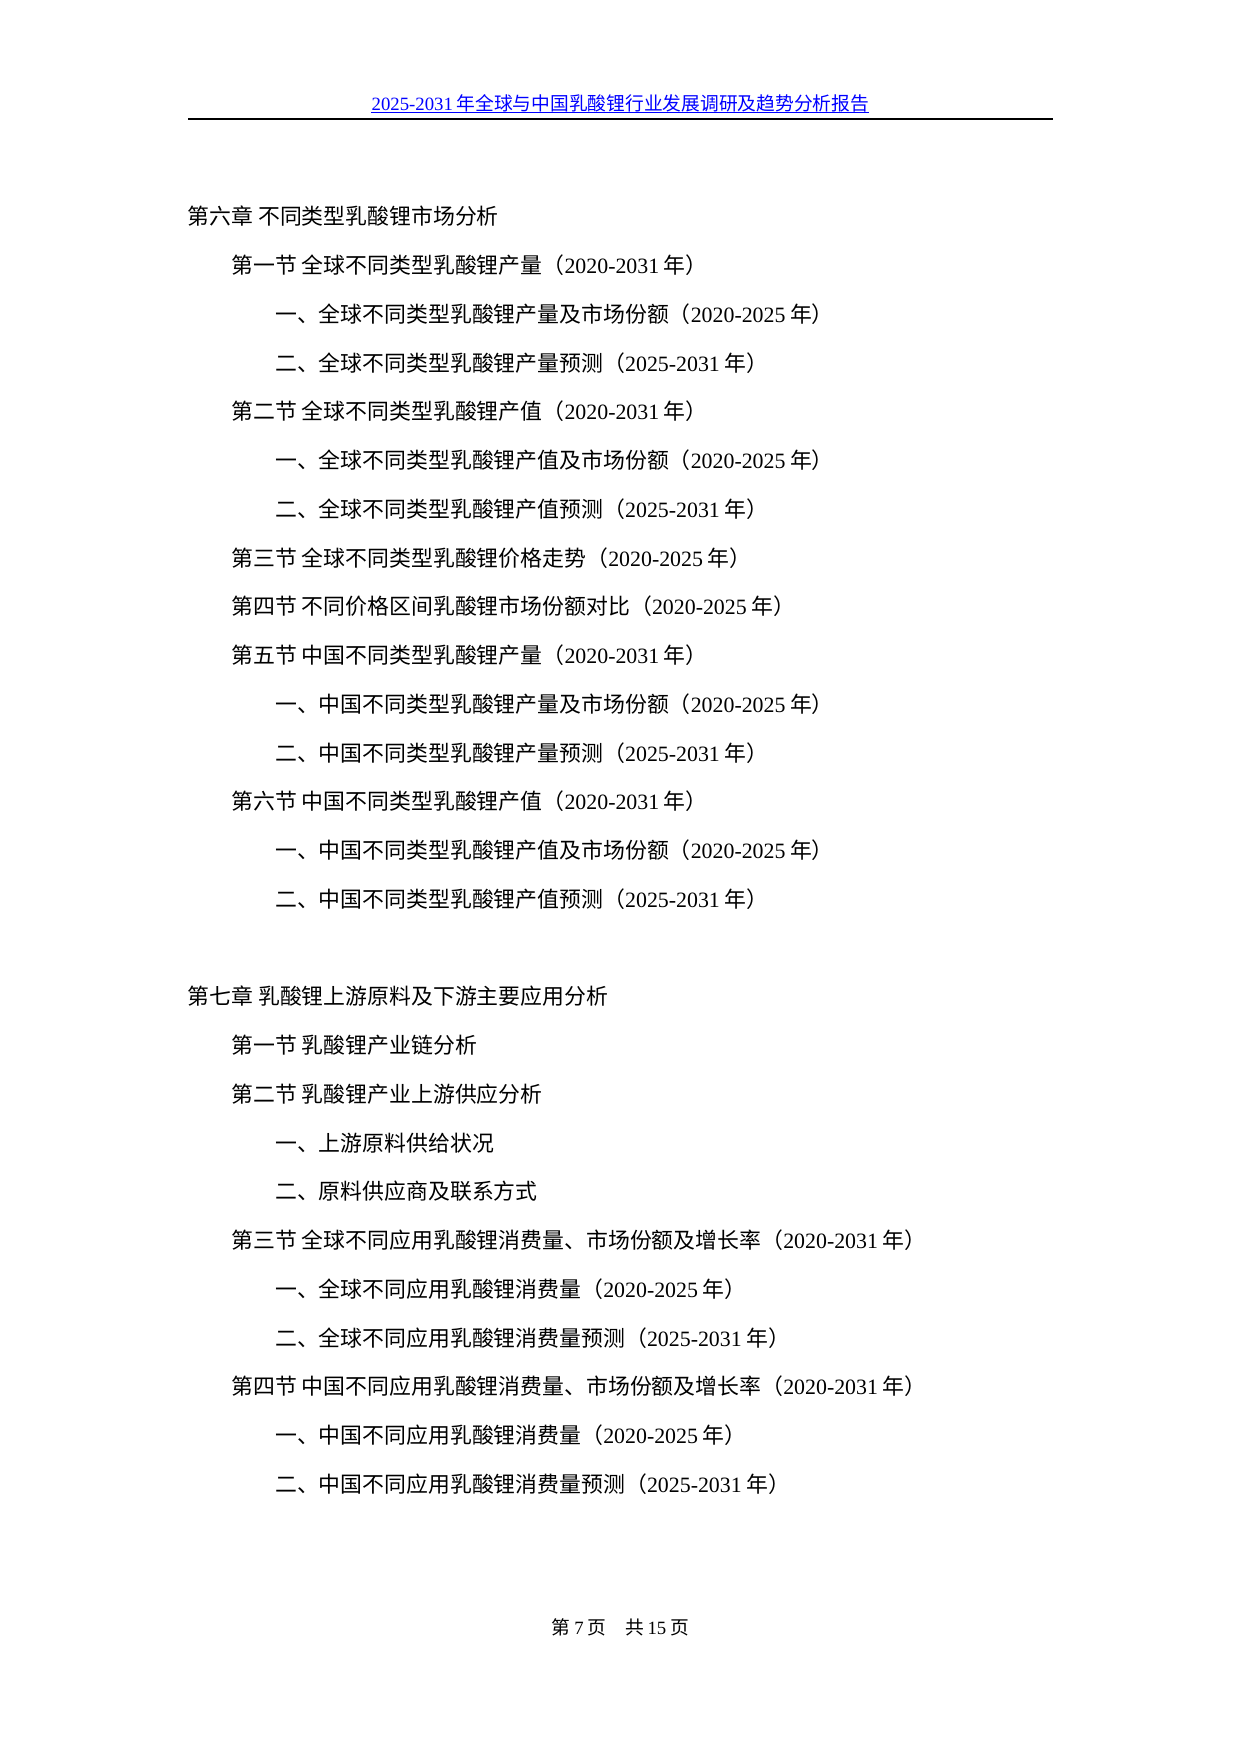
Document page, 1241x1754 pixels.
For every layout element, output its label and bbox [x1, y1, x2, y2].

text [187, 150, 1053, 1499]
